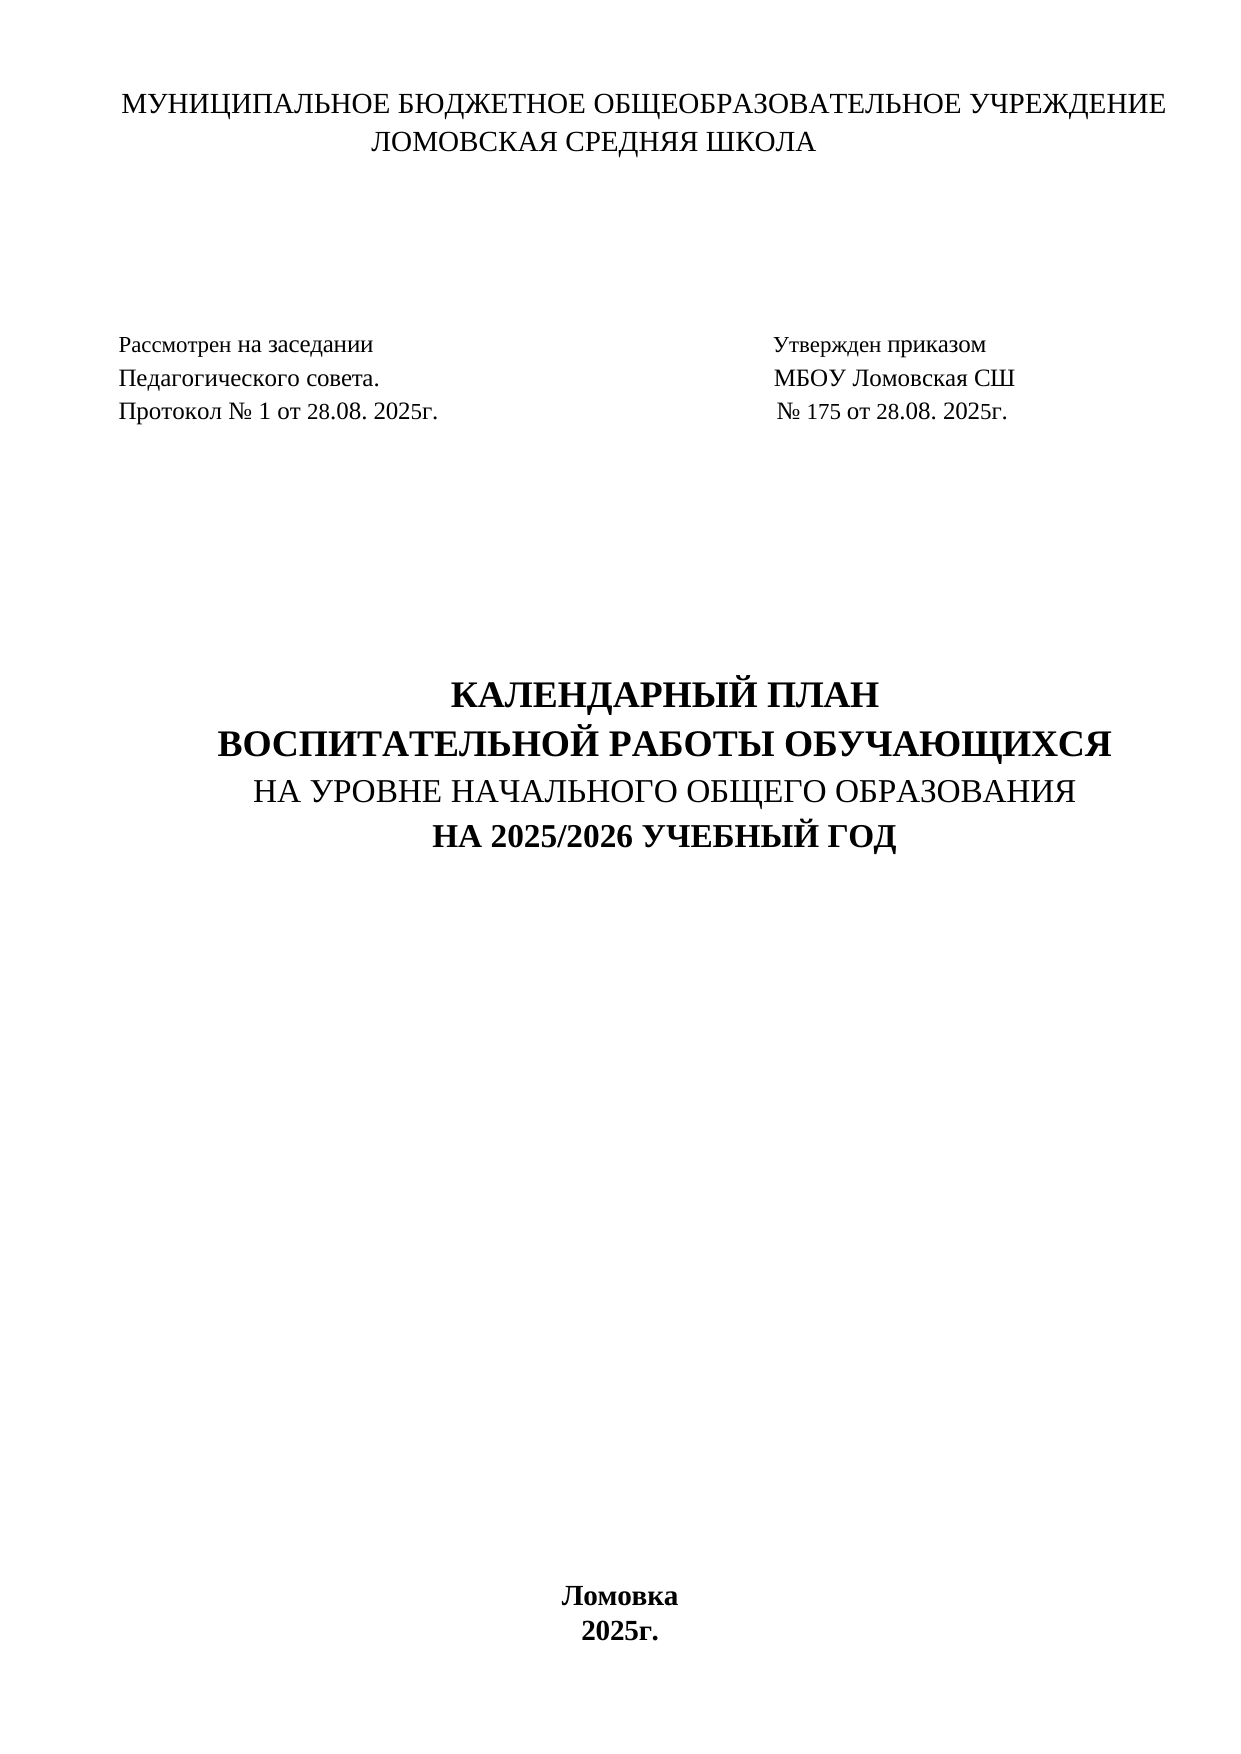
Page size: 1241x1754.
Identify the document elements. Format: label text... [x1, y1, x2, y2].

text НА УРОВНЕ НАЧАЛЬНОГО ОБЩЕГО ОБРАЗОВАНИЯ [200, 771, 1129, 809]
text МУНИЦИПАЛЬНОЕ БЮДЖЕТНОЕ ОБЩЕОБРАЗОВАТЕЛЬНОЕ УЧРЕЖДЕНИЕ ЛОМОВСКАЯ СРЕДНЯЯ ШКОЛА [121, 86, 1196, 157]
title КАЛЕНДАРНЫЙ ПЛАН [200, 672, 1130, 715]
text Педагогического совета. МБОУ Ломовская СШ [118, 363, 1196, 391]
text Ломовка 2025г. [521, 1578, 719, 1647]
text Рассмотрен на заседании Утвержден приказом [118, 329, 1196, 358]
title ВОСПИТАТЕЛЬНОЙ РАБОТЫ ОБУЧАЮЩИХСЯ [200, 722, 1129, 765]
text Протокол № 1 от 28.08. 2025г. № 175 от 28.08. 2025г. [118, 396, 1196, 424]
text НА 2025/2026 УЧЕБНЫЙ ГОД [200, 816, 1129, 854]
